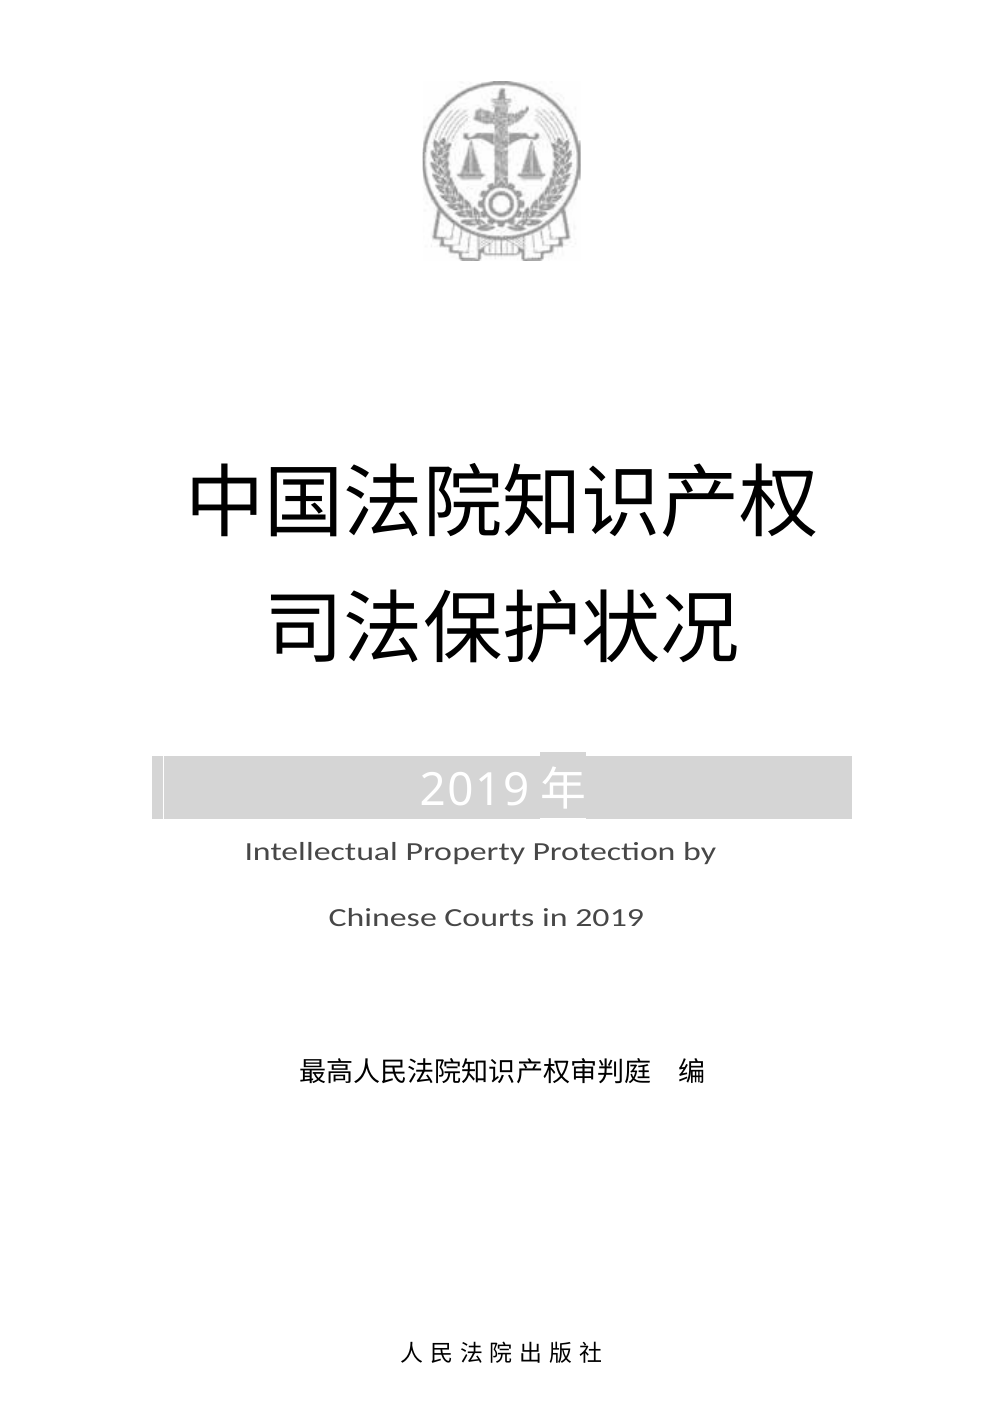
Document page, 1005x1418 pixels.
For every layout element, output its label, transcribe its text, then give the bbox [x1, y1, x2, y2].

text 司法保护状况 [139, 566, 864, 679]
text Intellectual Property Protection by [244, 835, 858, 867]
text 最高人民法院知识产权审判庭 编 [139, 1049, 864, 1089]
text 中国法院知识产权 [139, 454, 864, 549]
text Chinese Courts in 2019 [318, 902, 858, 933]
text 2019年 [586, 754, 864, 818]
picture [422, 81, 581, 261]
text 人民法院出版社 [148, 1334, 864, 1368]
